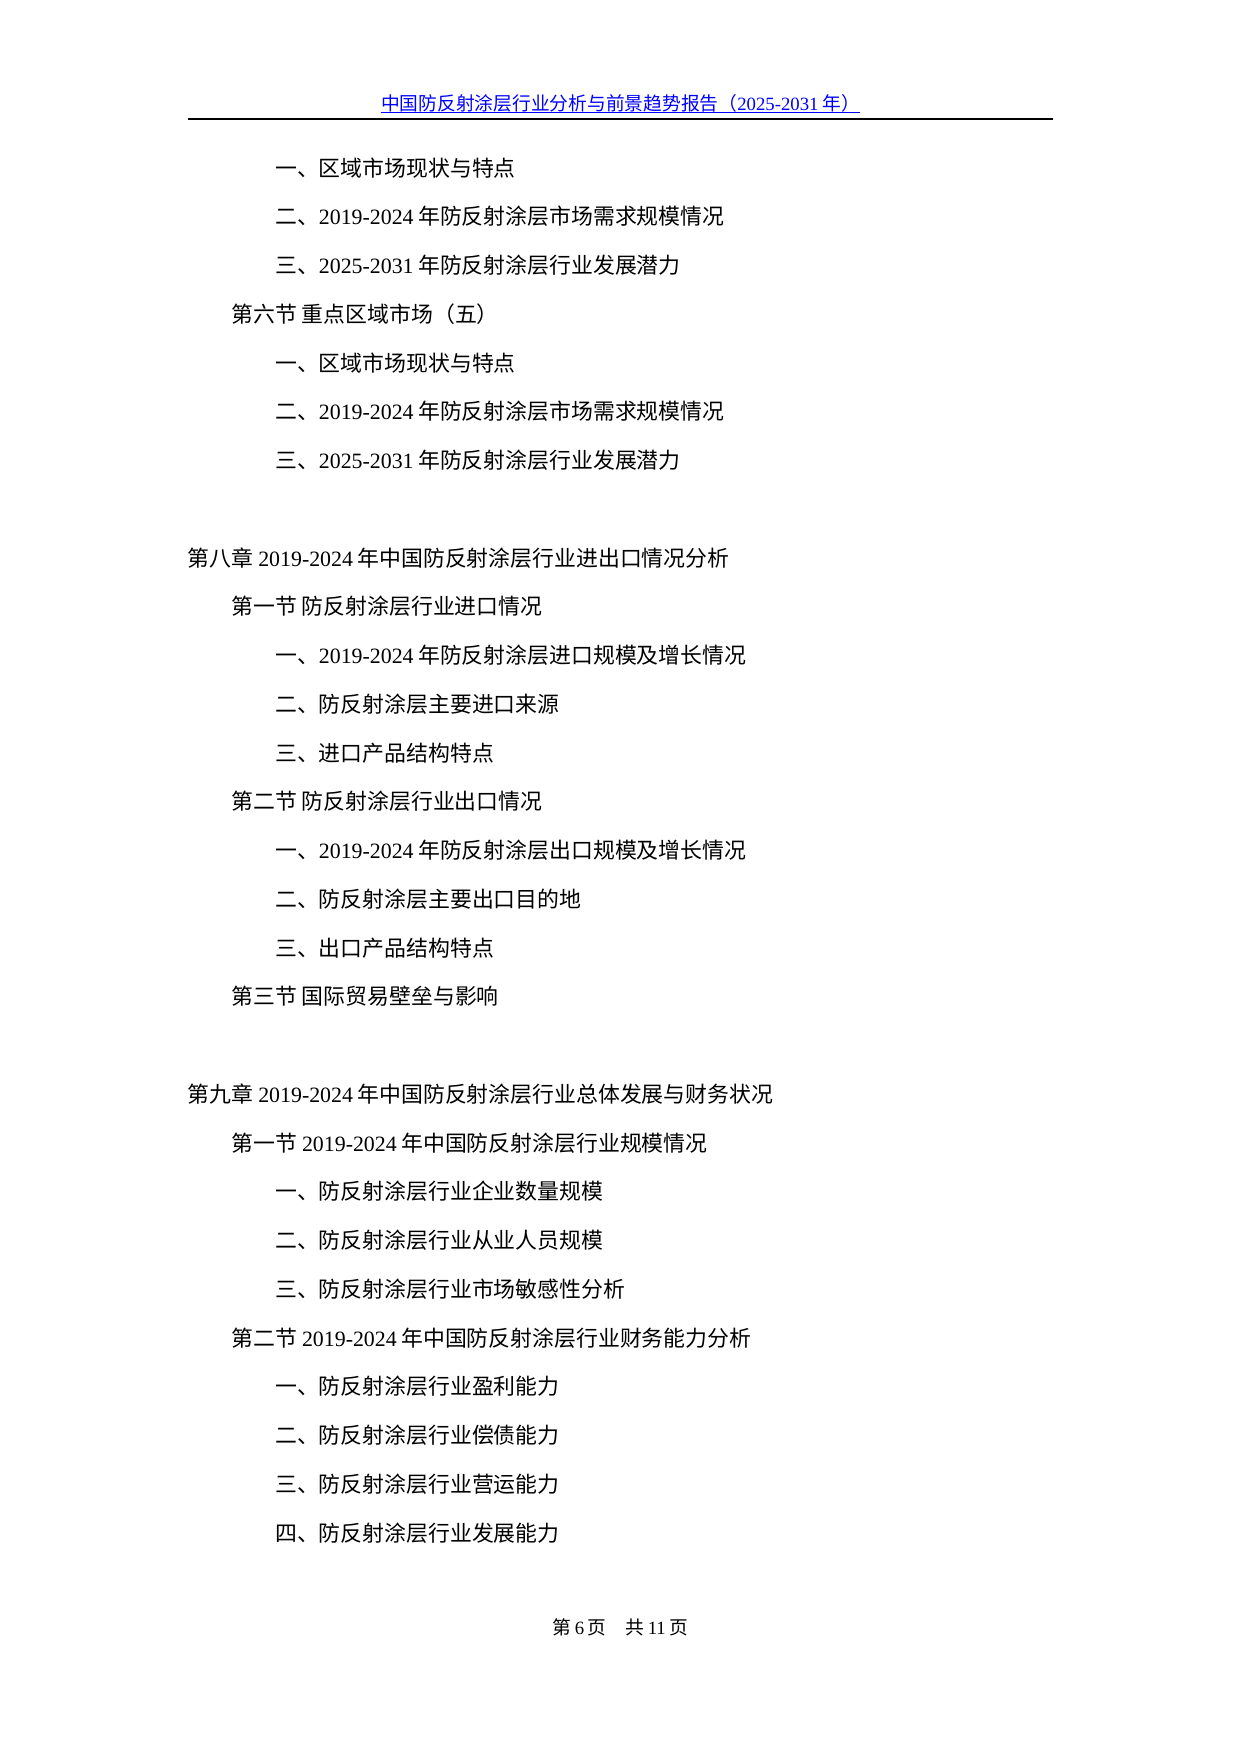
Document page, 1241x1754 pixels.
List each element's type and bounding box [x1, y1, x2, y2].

text [187, 150, 1053, 1548]
